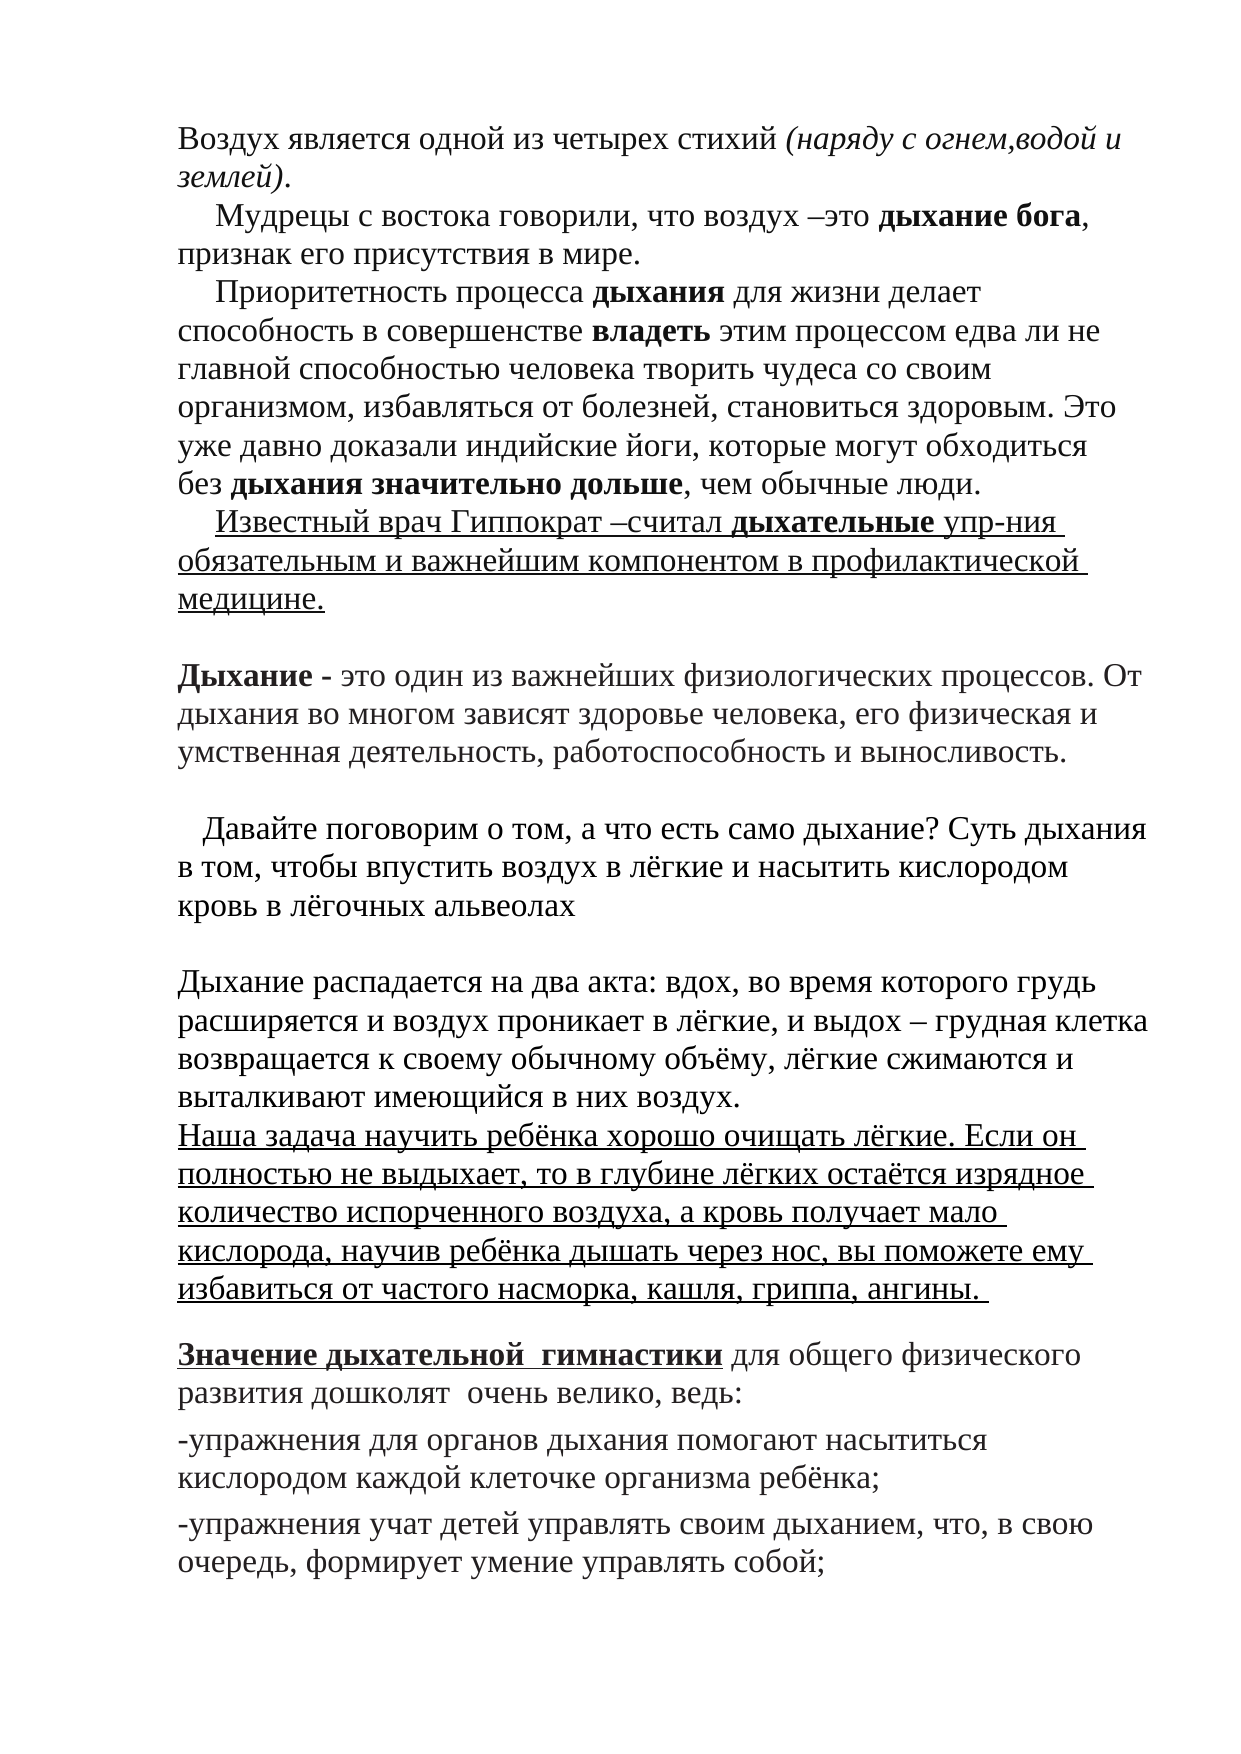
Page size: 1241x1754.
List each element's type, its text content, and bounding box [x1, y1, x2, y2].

text Дыхание - это один из важнейших физиологических процессов. От дыхания во многом зависят здоровье человека, его физическая и умственная деятельность, работоспособность и выносливость. [177, 655, 1152, 770]
text Известный врач Гиппократ –считал дыхательные упр-ния обязательным и важнейшим компонентом в профилактической медицине. [177, 501, 1152, 616]
text -упражнения учат детей управлять своим дыханием, что, в свою очередь, формирует умение управлять собой; [177, 1503, 1152, 1580]
text Дыхание распадается на два акта: вдох, во время которого грудь расширяется и воздух проникает в лёгкие, и выдох – грудная клетка возвращается к своему обычному объёму, лёгкие сжимаются и выталкивают имеющийся в них воздух. Наша задача научить ребёнка хорошо очищать лёгкие. Если он полностью не выдыхает, то в глубине лёгких остаётся изрядное количество испорченного воздуха, а кровь получает мало кислорода, научив ребёнка дышать через нос, вы поможете ему избавиться от частого насморка, кашля, гриппа, ангины. [177, 961, 1152, 1334]
text Давайте поговорим о том, а что есть само дыхание? Суть дыхания в том, чтобы впустить воздух в лёгкие и насытить кислородом кровь в лёгочных альвеолах [177, 808, 1152, 923]
text Мудрецы с востока говорили, что воздух –это дыхание бога, признак его присутствия в мире. [177, 195, 1152, 271]
text Приоритетность процесса дыхания для жизни делает способность в совершенстве владеть этим процессом едва ли не главной способностью человека творить чудеса со своим организмом, избавляться от болезней, становиться здоровым. Это уже давно доказали индийские йоги, которые могут обходиться без дыхания значительно дольше, чем обычные люди. [177, 271, 1152, 501]
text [177, 118, 1152, 195]
text Значение дыхательной гимнастики для общего физического развития дошколят очень велико, ведь: [177, 1334, 1152, 1411]
text -упражнения для органов дыхания помогают насытиться кислородом каждой клеточке организма ребёнка; [177, 1419, 1152, 1496]
